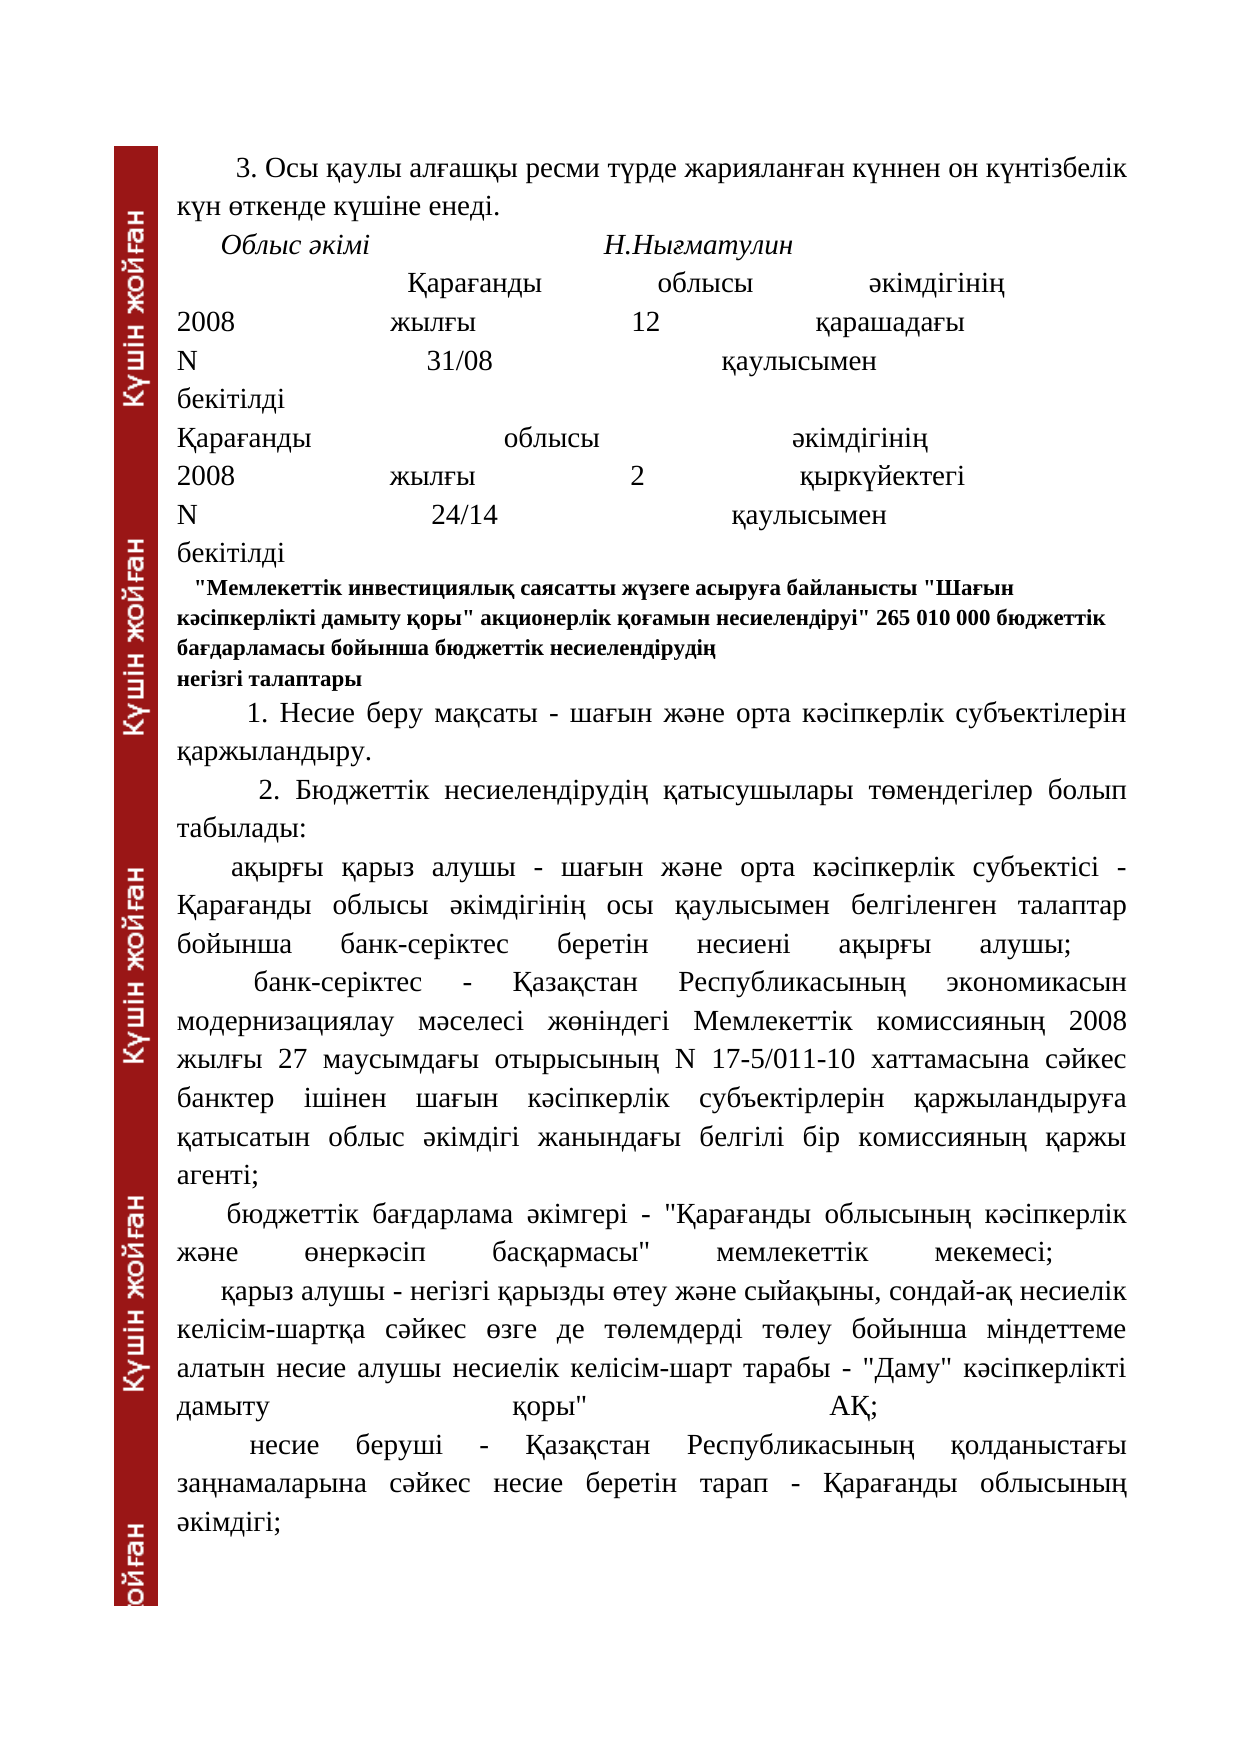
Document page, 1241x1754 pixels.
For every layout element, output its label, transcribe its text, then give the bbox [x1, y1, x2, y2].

picture [114, 261, 158, 266]
picture [114, 569, 158, 574]
picture [114, 146, 158, 150]
text Қарағанды облысы әкімдігінің 2008 жылғы 12 қарашадағы N 31/08 қаулысымен бекітілді [112, 266, 1128, 415]
text 3. Осы қаулы алғашқы ресми түрде жарияланған күннен он күнтізбелік күн өткенде күшіне енеді. [112, 150, 1128, 222]
picture [114, 222, 158, 227]
text "Мемлекеттік инвестициялық саясатты жүзеге асыруға байланысты "Шағын кәсіпкерлікті дамыту қоры" акционерлік қоғамын несиелендіруі" 265 010 000 бюджеттік бағдарламасы бойынша бюджеттік несиелендірудің негізгі талаптары [112, 574, 1128, 691]
picture [114, 1538, 158, 1606]
picture [114, 691, 158, 695]
text Облыс әкімі Н.Нығматулин [112, 227, 1128, 261]
text 1. Несие беру мақсаты - шағын және орта кәсіпкерлік субъектілерін қаржыландыру. [112, 695, 1128, 767]
picture [114, 415, 158, 420]
text 2. Бюджеттік несиелендірудің қатысушылары төмендегілер болып табылады: ақырғы қарыз алушы - шағын және орта кәсіпкерлік субъектісі - Қарағанды облысы әкімдігінің осы қаулысымен белгіленген талаптар бойынша банк-серіктес беретін несиені ақырғы алушы; банк-серіктес - Қазақстан Республикасының экономикасын модернизациялау мәселесі жөніндегі Мемлекеттік комиссияның 2008 жылғы 27 маусымдағы отырысының N 17-5/011-10 хаттамасына сәйкес банктер ішінен шағын кәсіпкерлік субъектірлерін қаржыландыруға қатысатын облыс әкімдігі жанындағы белгілі бір комиссияның қаржы агенті; бюджеттік бағдарлама әкімгері - "Қарағанды облысының кәсіпкерлік және өнеркәсіп басқармасы" мемлекеттік мекемесі; қарыз алушы - негізгі қарызды өтеу және сыйақыны, сондай-ақ несиелік келісім-шартқа сәйкес өзге де төлемдерді төлеу бойынша міндеттеме алатын несие алушы несиелік келісім-шарт тарабы - "Даму" кәсіпкерлікті дамыту қоры" АҚ; несие беруші - Қазақстан Республикасының қолданыстағы заңнамаларына сәйкес несие беретін тарап - Қарағанды облысының әкімдігі; [112, 772, 1128, 1538]
picture [114, 767, 158, 772]
text Қарағанды облысы әкімдігінің 2008 жылғы 2 қыркүйектегі N 24/14 қаулысымен бекітілді [112, 420, 1128, 569]
